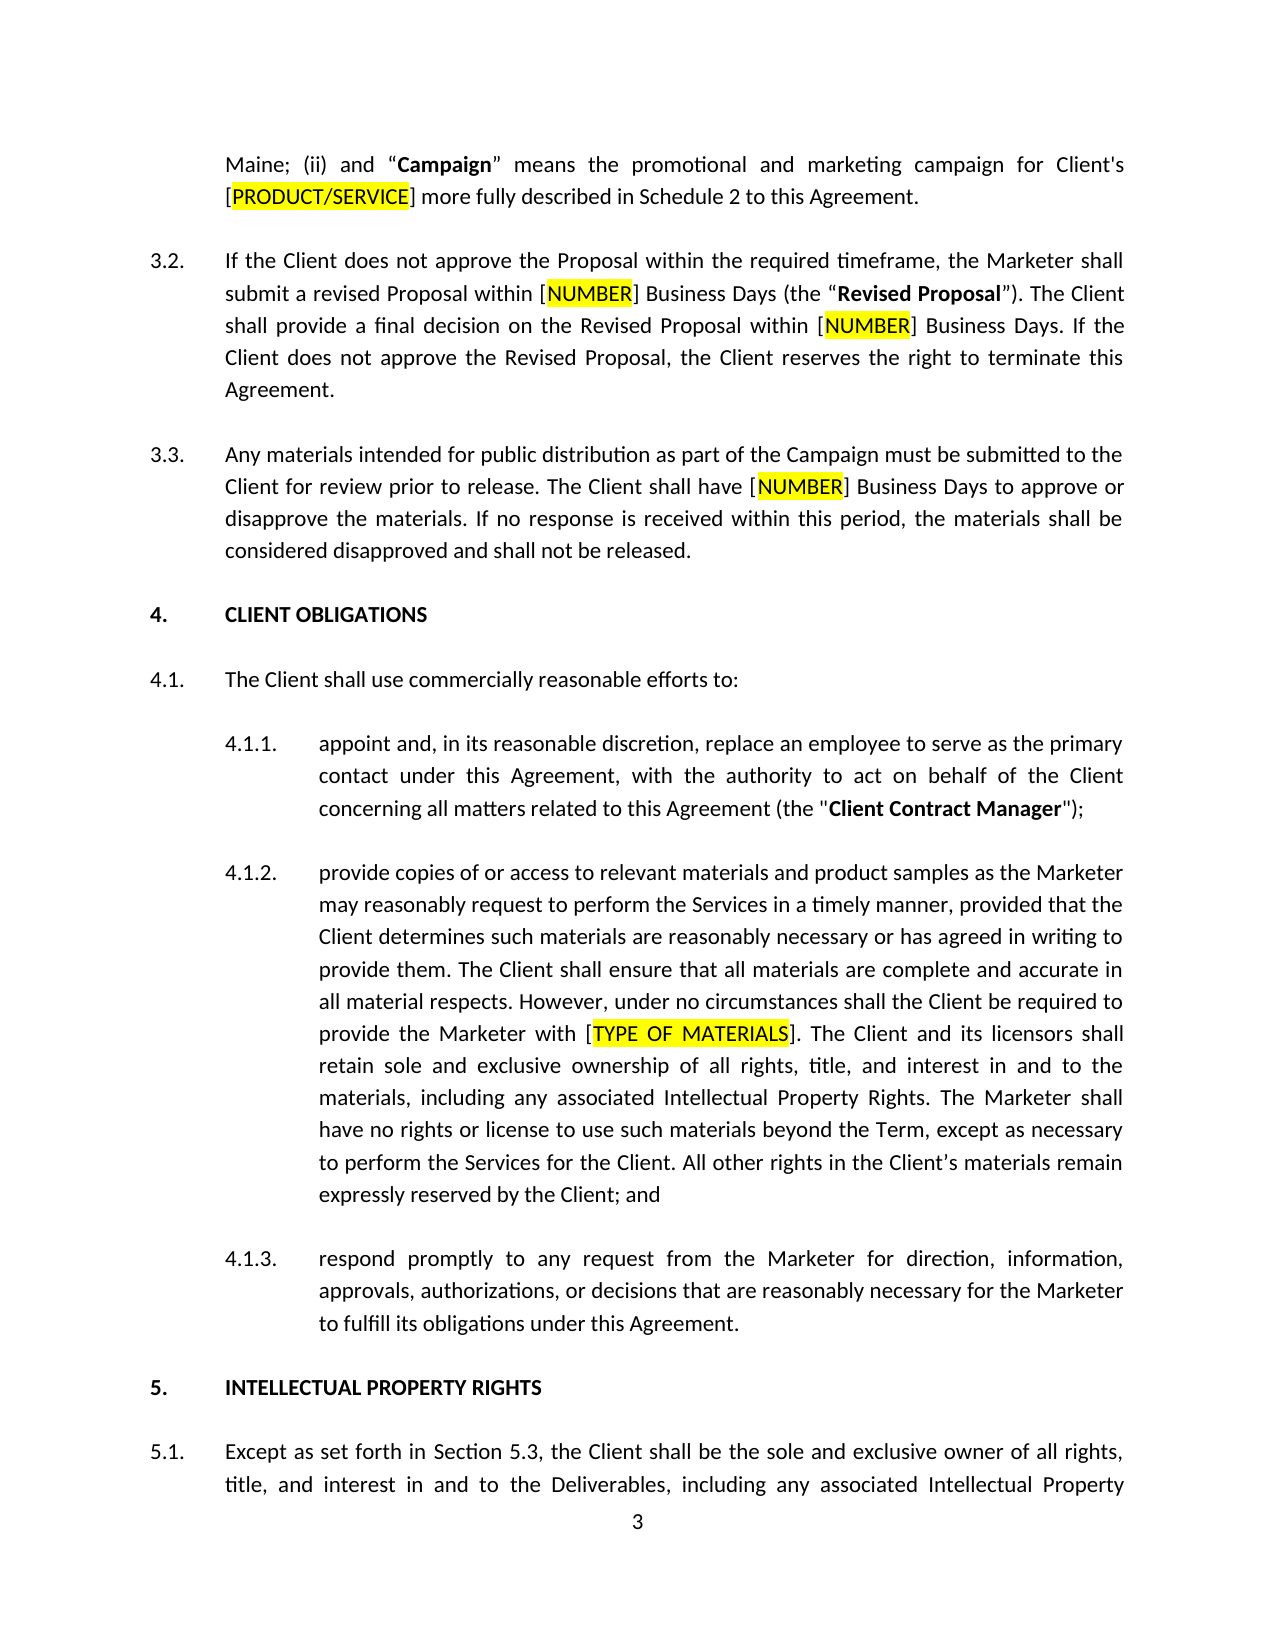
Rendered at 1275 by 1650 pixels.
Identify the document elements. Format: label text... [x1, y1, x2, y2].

list Any materials intended for public distribution as part of the Campaign must be submitted to the Client for review prior to release. The Client shall have [NUMBER] Business Days to approve or disapprove the materials. If no response is received within this period, the materials shall be considered disapproved and shall not be released. [150, 440, 1125, 564]
list respond promptly to any request from the Marketer for direction, information, approvals, authorizations, or decisions that are reasonably necessary for the Marketer to fulfill its obligations under this Agreement. [225, 1244, 1125, 1337]
list The Client shall use commercially reasonable efforts to: [150, 665, 1125, 693]
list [150, 1437, 1125, 1498]
list INTELLECTUAL PROPERTY RIGHTS [150, 1373, 1125, 1401]
list provide copies of or access to relevant materials and product samples as the Marketer may reasonably request to perform the Services in a timely manner, provided that the Client determines such materials are reasonably necessary or has agreed in writing to provide them. The Client shall ensure that all materials are complete and accurate in all material respects. However, under no circumstances shall the Client be required to provide the Marketer with [TYPE OF MATERIALS]. The Client and its licensors shall retain sole and exclusive ownership of all rights, title, and interest in and to the materials, including any associated Intellectual Property Rights. The Marketer shall have no rights or license to use such materials beyond the Term, except as necessary to perform the Services for the Client. All other rights in the Client’s materials remain expressly reserved by the Client; and [225, 858, 1125, 1208]
list If the Client does not approve the Proposal within the required timeframe, the Marketer shall submit a revised Proposal within [NUMBER] Business Days (the “Revised Proposal”). The Client shall provide a final decision on the Revised Proposal within [NUMBER] Business Days. If the Client does not approve the Revised Proposal, the Client reserves the right to terminate this Agreement. [150, 247, 1125, 403]
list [150, 150, 1125, 210]
list appoint and, in its reasonable discretion, replace an employee to serve as the primary contact under this Agreement, with the authority to act on behalf of the Client concerning all matters related to this Agreement (the "Client Contract Manager"); [225, 729, 1125, 822]
list CLIENT OBLIGATIONS [150, 601, 1125, 629]
